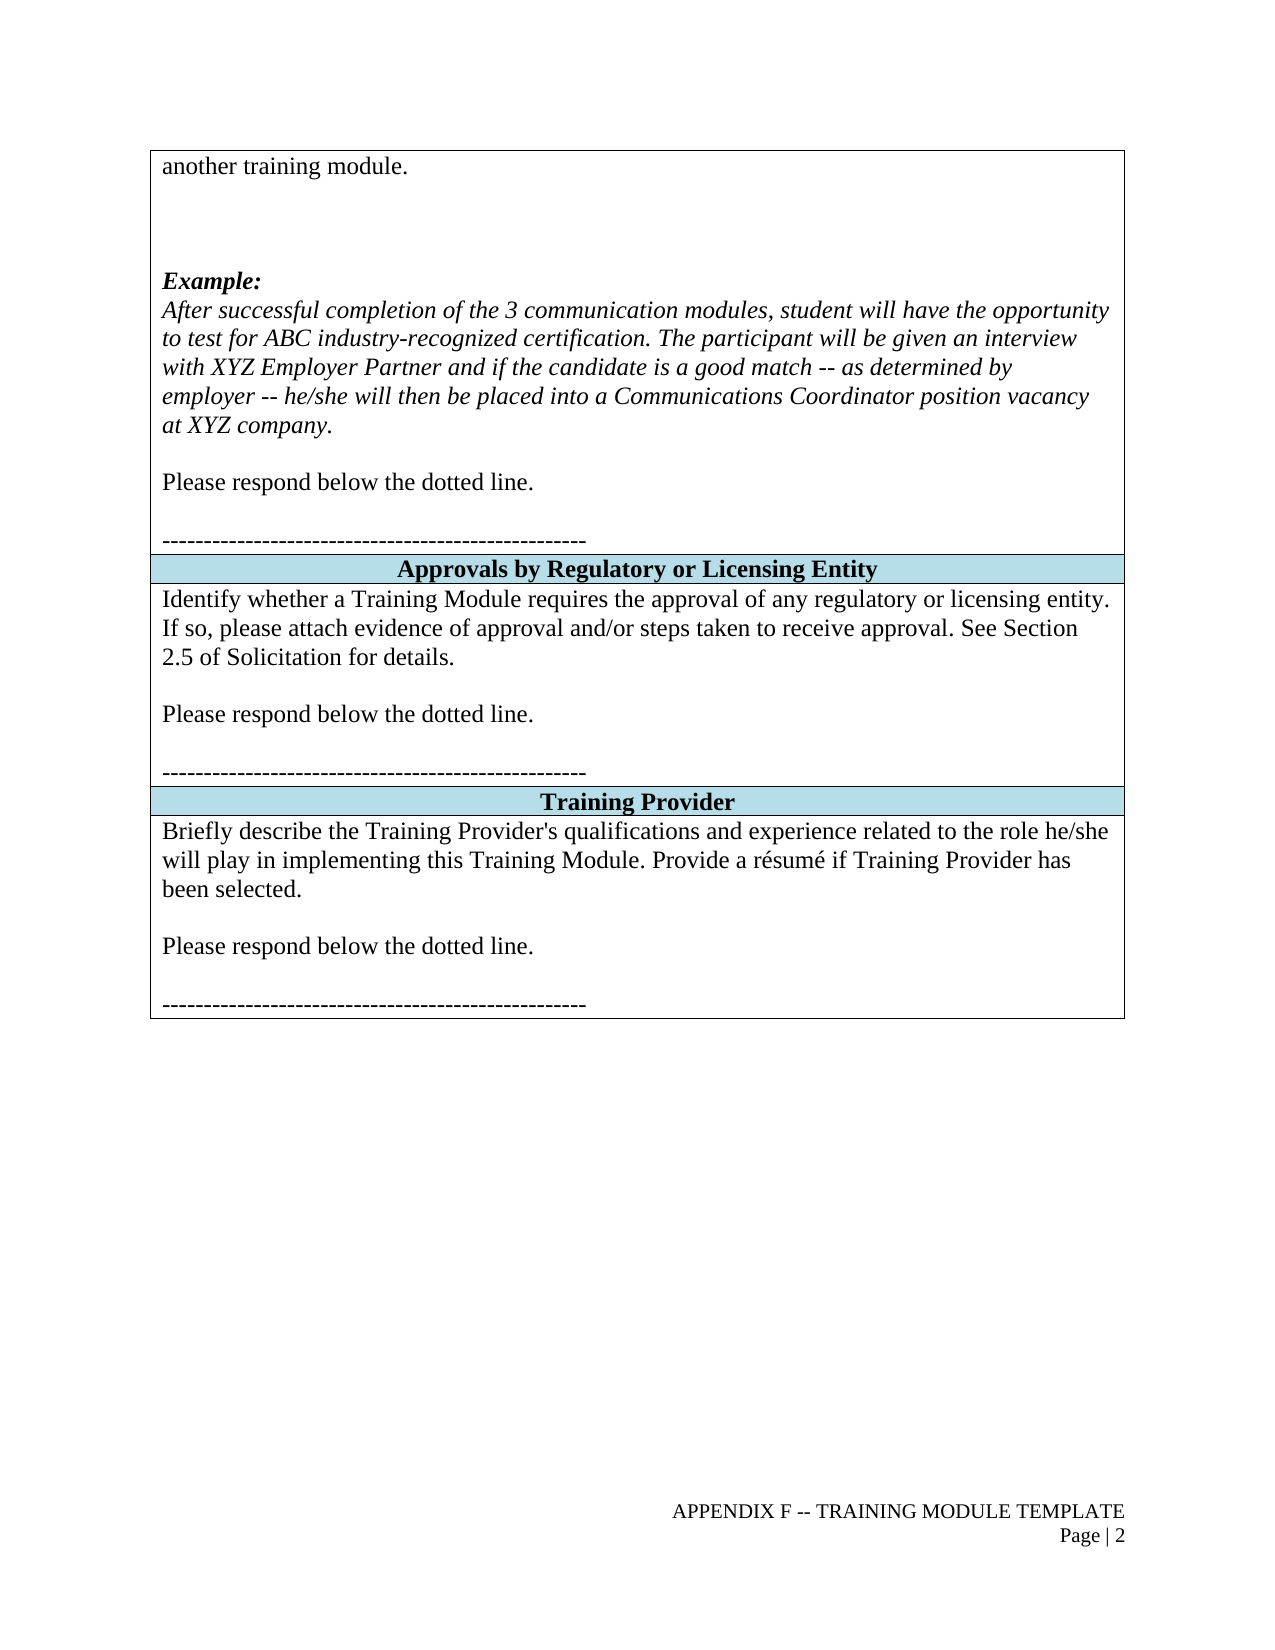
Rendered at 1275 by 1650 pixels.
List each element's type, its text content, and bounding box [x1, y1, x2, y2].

table_cell Approvals by Regulatory or Licensing Entity [151, 555, 1124, 583]
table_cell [151, 151, 1124, 553]
table_cell Training Provider [151, 787, 1124, 815]
table_cell Identify whether a Training Module requires the approval of any regulatory or licensing entity. If so, please attach evidence of approval and/or steps taken to receive approval. See Section 2.5 of Solicitation for details. Please respond below the dotted line. --------------------------------------------------- [151, 584, 1124, 786]
table_cell Briefly describe the Training Provider's qualifications and experience related to the role he/she will play in implementing this Training Module. Provide a résumé if Training Provider has been selected. Please respond below the dotted line. --------------------------------------------------- [151, 816, 1124, 1018]
